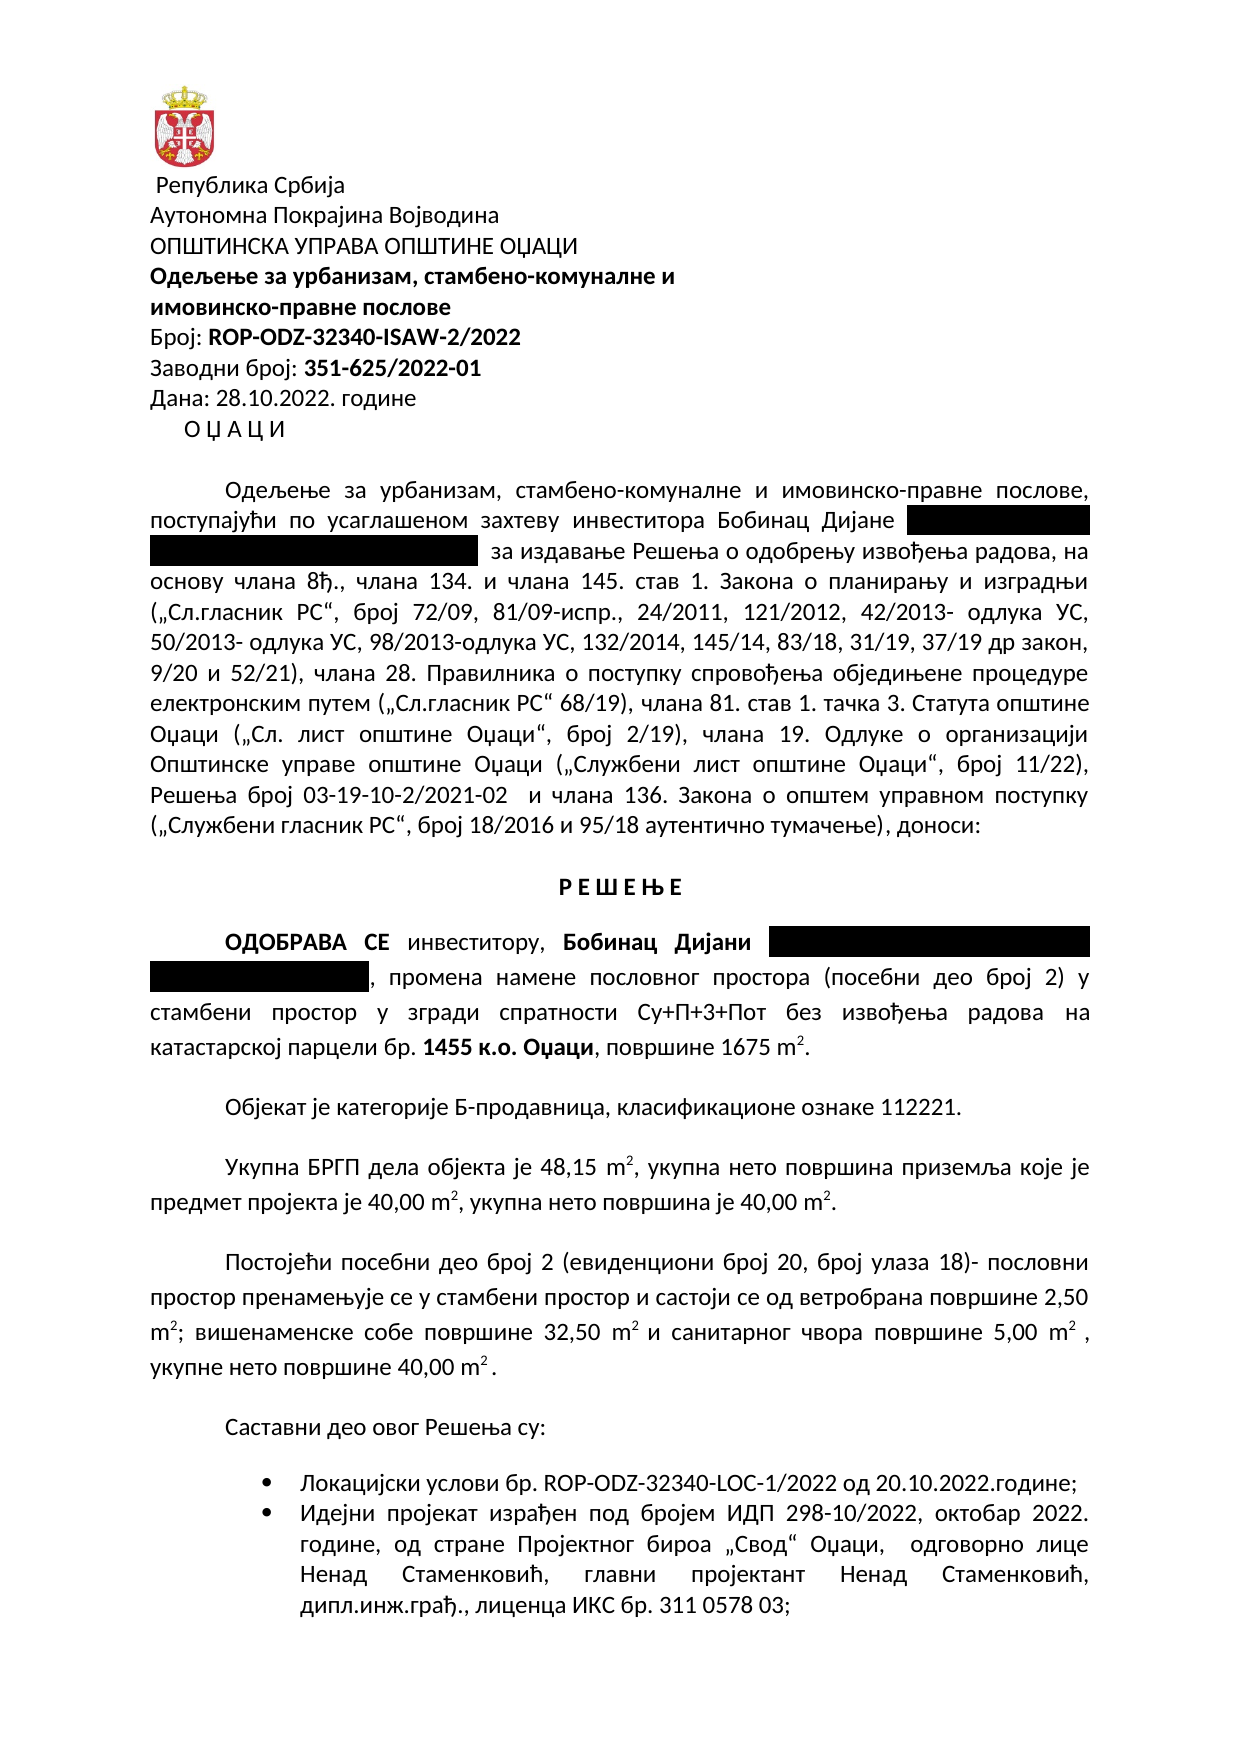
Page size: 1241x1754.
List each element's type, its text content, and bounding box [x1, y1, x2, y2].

text Постојећи посебни део број 2 (евиденциони број 20, број улаза 18)- пословни простор пренамењује се у стамбени простор и састоји се од ветробрана површине 2,50 m2; вишенаменске собе површине 32,50 m2 и санитарног чвора површине 5,00 m2 , укупне нето површине 40,00 m2 . [150, 1246, 1090, 1382]
text О Џ А Ц И [150, 413, 1090, 443]
text Одељење за урбанизам, стамбено-комуналне и имовинско-правне послове, поступајући по усаглашеном захтеву инвеститора Бобинац Дијане из Оџака, улица Светозара Марковића број 45, за издавање Решења о одобрењу извођења радова, на основу члана 8ђ., члана 134. и члана 145. став 1. Закона о планирању и изградњи („Сл.гласник РС“, број 72/09, 81/09-испр., 24/2011, 121/2012, 42/2013- одлука УС, 50/2013- одлука УС, 98/2013-одлука УС, 132/2014, 145/14, 83/18, 31/19, 37/19 др закон, 9/20 и 52/21), члана 28. Правилника о поступку спровођења обједињене процедуре електронским путем („Сл.гласник РС“ 68/19), члана 81. став 1. тачка 3. Статута општине Оџаци („Сл. лист општине Оџаци“, број 2/19), члана 19. Одлуке о организацији Општинске управе општине Оџаци („Службени лист општине Оџаци“, број 11/22), Решења број 03-19-10-2/2021-02 и члана 136. Закона о општем управном поступку („Службени гласник РС“, број 18/2016 и 95/18 аутентично тумачење), доноси: [150, 474, 1090, 840]
list Идејни пројекат израђен под бројем ИДП 298-10/2022, октобар 2022. године, од стране Пројектног бироа „Свод“ Оџаци, одговорно лице Ненад Стаменковић, главни пројектант Ненад Стаменковић, дипл.инж.грађ., лиценца ИКС бр. 311 0578 03; [262, 1498, 1090, 1620]
text ОДОБРАВА СЕ инвеститору, Бобинац Дијани из Оџака, улица Светозара Марковића број 45, промена намене пословног простора (посебни део број 2) у стамбени простор у згради спратности Су+П+3+Пот без извођења радова на катастарској парцели бр. 1455 к.о. Оџаци, површине 1675 m2. [150, 926, 1090, 1062]
picture [150, 84, 218, 169]
text Укупна БРГП дела објекта је 48,15 m2, укупна нето површина приземља које је предмет пројекта је 40,00 m2, укупна нето површина је 40,00 m2. [150, 1151, 1090, 1217]
text ОПШТИНСКА УПРАВА ОПШТИНЕ ОЏАЦИ [150, 230, 1090, 260]
text Република Србија [150, 169, 1090, 199]
text Дана: 28.10.2022. године [150, 382, 1090, 413]
text Аутономна Покрајина Војводина [150, 199, 1090, 230]
text Oбјекат је категорије Б-продавница, класификационе ознаке 112221. [150, 1091, 1090, 1122]
text Број: ROP-ODZ-32340-ISAW-2/2022 [150, 321, 1090, 352]
list Локацијски услови бр. ROP-ODZ-32340-LOC-1/2022 од 20.10.2022.године; [262, 1467, 1090, 1498]
text Заводни број: 351-625/2022-01 [150, 352, 1090, 382]
text имовинско-правне послове [150, 291, 1090, 321]
text Р Е Ш Е Њ Е [150, 871, 1090, 901]
text Саставни део овог Решења су: [150, 1411, 1090, 1442]
text Одељење за урбанизам, стамбено-комуналне и [150, 260, 1090, 291]
